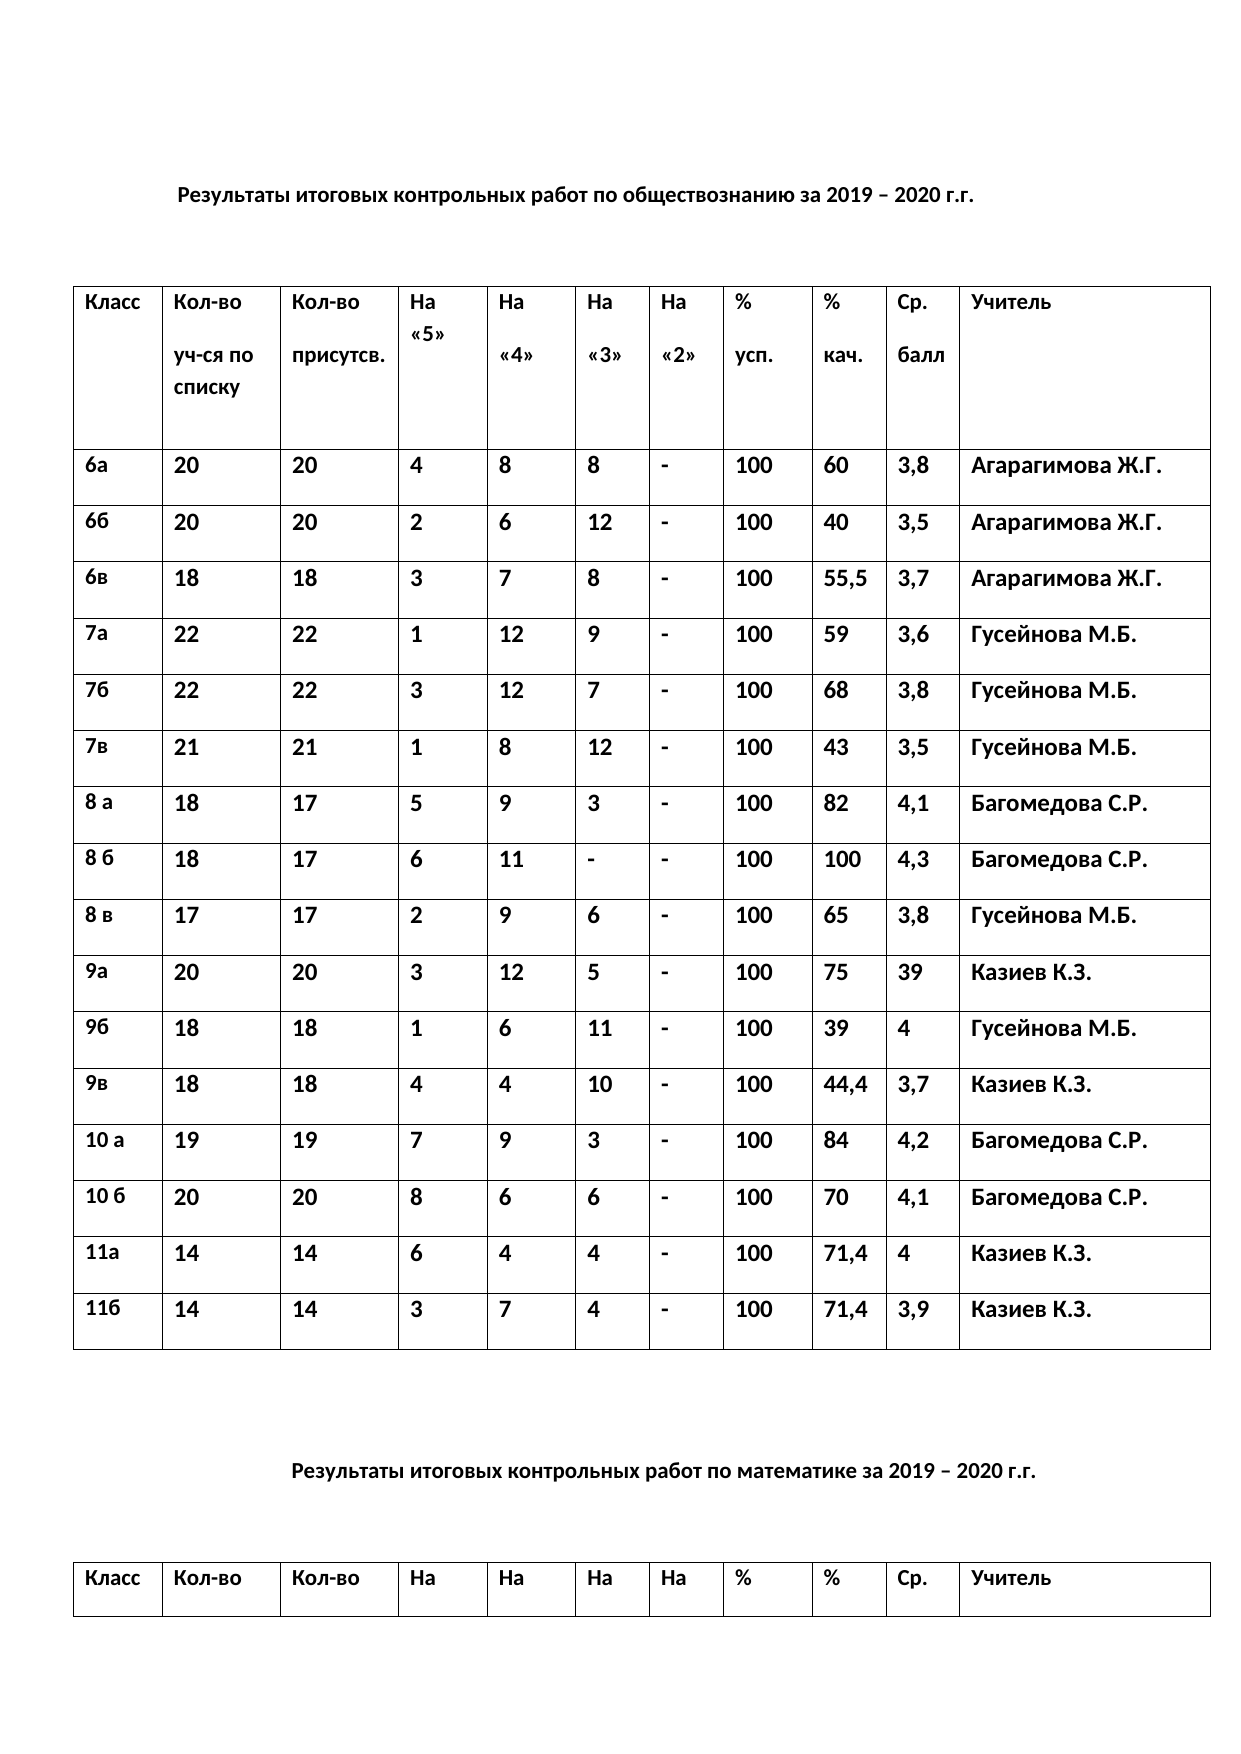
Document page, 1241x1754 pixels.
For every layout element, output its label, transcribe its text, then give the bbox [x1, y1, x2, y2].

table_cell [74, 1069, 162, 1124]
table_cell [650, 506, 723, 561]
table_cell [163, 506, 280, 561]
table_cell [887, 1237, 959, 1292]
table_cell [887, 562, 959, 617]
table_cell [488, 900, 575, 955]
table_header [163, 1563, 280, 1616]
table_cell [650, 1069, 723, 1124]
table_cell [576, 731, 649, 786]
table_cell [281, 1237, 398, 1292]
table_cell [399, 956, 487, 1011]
text Результаты итоговых контрольных работ по математике за 2019 – 2020 г.г. [177, 1456, 1152, 1484]
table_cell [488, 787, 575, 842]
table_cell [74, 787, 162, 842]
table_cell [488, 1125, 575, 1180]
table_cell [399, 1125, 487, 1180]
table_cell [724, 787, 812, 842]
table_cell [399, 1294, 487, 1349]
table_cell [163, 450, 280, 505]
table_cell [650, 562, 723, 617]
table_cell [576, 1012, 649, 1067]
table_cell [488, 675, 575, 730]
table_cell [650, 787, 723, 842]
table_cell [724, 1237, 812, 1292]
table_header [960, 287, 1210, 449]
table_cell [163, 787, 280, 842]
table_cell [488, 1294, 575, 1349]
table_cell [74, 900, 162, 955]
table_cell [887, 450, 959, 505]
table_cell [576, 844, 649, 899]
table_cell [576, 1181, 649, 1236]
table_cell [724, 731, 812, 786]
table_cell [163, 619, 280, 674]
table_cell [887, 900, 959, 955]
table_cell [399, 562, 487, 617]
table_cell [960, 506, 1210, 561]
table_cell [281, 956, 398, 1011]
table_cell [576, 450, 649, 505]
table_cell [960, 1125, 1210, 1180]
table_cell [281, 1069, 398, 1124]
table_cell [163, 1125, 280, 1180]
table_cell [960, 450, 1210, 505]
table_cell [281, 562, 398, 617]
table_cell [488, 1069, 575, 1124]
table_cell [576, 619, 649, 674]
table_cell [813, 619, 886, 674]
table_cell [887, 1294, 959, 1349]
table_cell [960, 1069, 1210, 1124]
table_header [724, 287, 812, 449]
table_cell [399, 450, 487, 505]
text Результаты итоговых контрольных работ по обществознанию за 2019 – 2020 г.г. [177, 180, 1152, 208]
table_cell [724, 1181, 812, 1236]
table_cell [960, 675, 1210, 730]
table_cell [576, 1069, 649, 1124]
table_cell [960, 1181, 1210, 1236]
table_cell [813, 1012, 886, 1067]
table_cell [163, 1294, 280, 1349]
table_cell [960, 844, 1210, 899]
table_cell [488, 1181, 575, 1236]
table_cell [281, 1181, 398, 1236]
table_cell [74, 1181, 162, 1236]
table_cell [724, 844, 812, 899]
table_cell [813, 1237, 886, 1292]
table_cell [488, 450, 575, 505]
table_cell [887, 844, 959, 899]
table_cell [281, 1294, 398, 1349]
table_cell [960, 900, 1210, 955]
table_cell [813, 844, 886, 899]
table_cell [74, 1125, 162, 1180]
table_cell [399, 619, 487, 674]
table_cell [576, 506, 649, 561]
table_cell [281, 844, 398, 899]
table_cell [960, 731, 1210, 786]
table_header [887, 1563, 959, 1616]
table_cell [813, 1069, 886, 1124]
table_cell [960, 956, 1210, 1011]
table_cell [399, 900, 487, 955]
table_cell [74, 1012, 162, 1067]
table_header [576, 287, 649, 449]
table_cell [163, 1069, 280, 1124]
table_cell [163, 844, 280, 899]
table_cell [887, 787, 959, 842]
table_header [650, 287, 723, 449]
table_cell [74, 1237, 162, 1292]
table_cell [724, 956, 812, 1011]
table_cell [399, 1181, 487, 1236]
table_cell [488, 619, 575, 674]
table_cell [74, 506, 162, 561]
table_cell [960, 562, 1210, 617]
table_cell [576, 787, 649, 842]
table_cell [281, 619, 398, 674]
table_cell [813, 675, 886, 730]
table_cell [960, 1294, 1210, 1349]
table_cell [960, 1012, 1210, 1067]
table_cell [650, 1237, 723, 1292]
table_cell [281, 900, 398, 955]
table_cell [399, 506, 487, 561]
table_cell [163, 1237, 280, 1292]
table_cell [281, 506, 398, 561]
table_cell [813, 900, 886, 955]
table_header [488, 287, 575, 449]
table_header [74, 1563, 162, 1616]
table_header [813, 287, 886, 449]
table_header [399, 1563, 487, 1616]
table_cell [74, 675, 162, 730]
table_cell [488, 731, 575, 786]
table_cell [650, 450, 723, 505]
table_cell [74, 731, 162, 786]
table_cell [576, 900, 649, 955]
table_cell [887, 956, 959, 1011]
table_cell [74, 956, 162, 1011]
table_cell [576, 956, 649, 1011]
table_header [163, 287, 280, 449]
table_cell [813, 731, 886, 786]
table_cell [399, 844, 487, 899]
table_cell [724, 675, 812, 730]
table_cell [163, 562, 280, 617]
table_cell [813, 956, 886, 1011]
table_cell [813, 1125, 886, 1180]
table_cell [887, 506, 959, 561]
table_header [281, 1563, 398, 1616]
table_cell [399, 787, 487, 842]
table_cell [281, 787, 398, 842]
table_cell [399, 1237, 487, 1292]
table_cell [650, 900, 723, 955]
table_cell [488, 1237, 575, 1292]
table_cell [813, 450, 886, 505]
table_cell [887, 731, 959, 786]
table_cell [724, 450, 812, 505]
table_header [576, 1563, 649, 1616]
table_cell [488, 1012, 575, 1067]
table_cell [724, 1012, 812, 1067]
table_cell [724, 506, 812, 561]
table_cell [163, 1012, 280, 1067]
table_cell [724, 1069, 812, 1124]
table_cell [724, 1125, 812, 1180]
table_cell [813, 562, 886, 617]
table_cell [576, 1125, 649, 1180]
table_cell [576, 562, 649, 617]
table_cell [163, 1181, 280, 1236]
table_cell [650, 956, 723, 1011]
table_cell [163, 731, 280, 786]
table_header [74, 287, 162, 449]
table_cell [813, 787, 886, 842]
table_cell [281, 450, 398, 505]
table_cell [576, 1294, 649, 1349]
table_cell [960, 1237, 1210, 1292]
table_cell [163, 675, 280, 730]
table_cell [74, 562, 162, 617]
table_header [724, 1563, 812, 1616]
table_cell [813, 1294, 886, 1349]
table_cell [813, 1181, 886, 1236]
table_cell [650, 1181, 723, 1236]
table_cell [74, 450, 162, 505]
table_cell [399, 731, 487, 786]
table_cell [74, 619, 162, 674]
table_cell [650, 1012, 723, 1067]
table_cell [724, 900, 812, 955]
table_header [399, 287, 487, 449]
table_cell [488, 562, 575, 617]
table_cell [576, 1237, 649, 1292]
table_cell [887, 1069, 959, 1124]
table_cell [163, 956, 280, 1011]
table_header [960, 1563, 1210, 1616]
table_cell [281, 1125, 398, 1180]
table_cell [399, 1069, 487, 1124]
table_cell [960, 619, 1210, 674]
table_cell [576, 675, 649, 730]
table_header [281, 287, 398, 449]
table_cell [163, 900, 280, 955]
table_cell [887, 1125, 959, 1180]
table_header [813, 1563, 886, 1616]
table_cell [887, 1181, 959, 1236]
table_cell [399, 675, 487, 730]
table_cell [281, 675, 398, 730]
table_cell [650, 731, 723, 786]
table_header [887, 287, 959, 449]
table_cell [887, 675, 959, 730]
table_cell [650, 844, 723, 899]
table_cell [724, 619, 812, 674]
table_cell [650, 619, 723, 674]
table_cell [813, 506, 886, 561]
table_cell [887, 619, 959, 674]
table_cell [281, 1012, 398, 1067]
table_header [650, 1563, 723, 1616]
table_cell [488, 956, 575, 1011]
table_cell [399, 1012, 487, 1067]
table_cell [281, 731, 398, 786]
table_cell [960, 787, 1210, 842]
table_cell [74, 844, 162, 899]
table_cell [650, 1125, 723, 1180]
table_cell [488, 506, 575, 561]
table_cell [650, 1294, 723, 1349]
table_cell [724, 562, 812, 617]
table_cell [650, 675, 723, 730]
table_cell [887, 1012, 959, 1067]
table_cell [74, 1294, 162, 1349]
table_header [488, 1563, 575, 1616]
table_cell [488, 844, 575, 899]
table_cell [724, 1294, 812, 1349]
